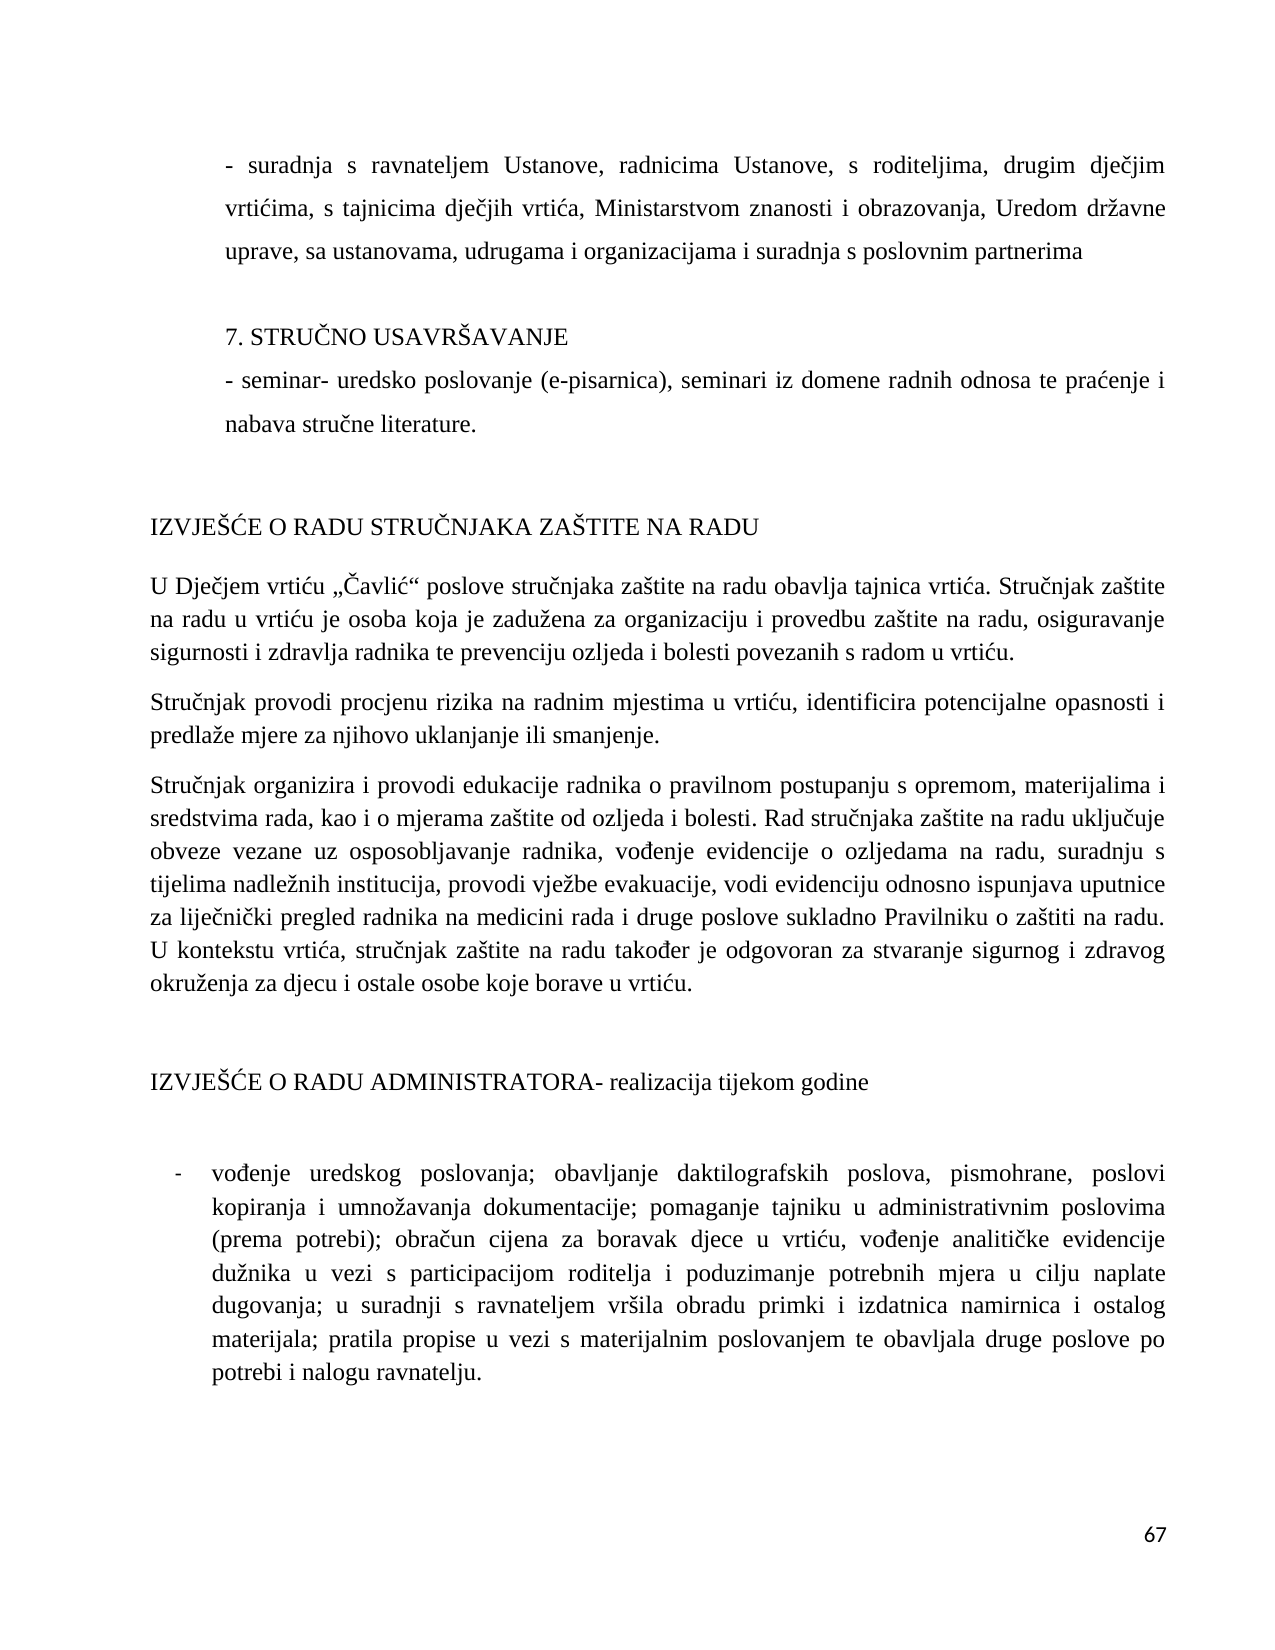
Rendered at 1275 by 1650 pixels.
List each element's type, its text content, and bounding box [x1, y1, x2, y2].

text IZVJEŠĆE O RADU STRUČNJAKA ZAŠTITE NA RADU [150, 512, 1167, 540]
text Stručnjak provodi procjenu rizika na radnim mjestima u vrtiću, identificira potencijalne opasnosti i predlaže mjere za njihovo uklanjanje ili smanjenje. [150, 687, 1167, 749]
text U Dječjem vrtiću „Čavlić“ poslove stručnjaka zaštite na radu obavlja tajnica vrtića. Stručnjak zaštite na radu u vrtiću je osoba koja je zadužena za organizaciju i provedbu zaštite na radu, osiguravanje sigurnosti i zdravlja radnika te prevenciju ozljeda i bolesti povezanih s radom u vrtiću. [150, 571, 1167, 666]
text Stručnjak organizira i provodi edukacije radnika o pravilnom postupanju s opremom, materijalima i sredstvima rada, kao i o mjerama zaštite od ozljeda i bolesti. Rad stručnjaka zaštite na radu uključuje obveze vezane uz osposobljavanje radnika, vođenje evidencije o ozljedama na radu, suradnju s tijelima nadležnih institucija, provodi vježbe evakuacije, vodi evidenciju odnosno ispunjava uputnice za liječnički pregled radnika na medicini rada i druge poslove sukladno Pravilniku o zaštiti na radu. U kontekstu vrtića, stručnjak zaštite na radu također je odgovoran za stvaranje sigurnog i zdravog okruženja za djecu i ostale osobe koje borave u vrtiću. [150, 770, 1167, 997]
list vođenje uredskog poslovanja; obavljanje daktilografskih poslova, pismohrane, poslovi kopiranja i umnožavanja dokumentacije; pomaganje tajniku u administrativnim poslovima (prema potrebi); obračun cijena za boravak djece u vrtiću, vođenje analitičke evidencije dužnika u vezi s participacijom roditelja i poduzimanje potrebnih mjera u cilju naplate dugovanja; u suradnji s ravnateljem vršila obradu primki i izdatnica namirnica i ostalog materijala; pratila propise u vezi s materijalnim poslovanjem te obavljala druge poslove po potrebi i nalogu ravnatelju. [174, 1158, 1167, 1385]
list - seminar- uredsko poslovanje (e-pisarnica), seminari iz domene radnih odnosa te praćenje i nabava stručne literature. [225, 366, 1167, 437]
list - suradnja s ravnateljem Ustanove, radnicima Ustanove, s roditeljima, drugim dječjim vrtićima, s tajnicima dječjih vrtića, Ministarstvom znanosti i obrazovanja, Uredom državne uprave, sa ustanovama, udrugama i organizacijama i suradnja s poslovnim partnerima [225, 150, 1167, 265]
list 7. STRUČNO USAVRŠAVANJE [225, 322, 1167, 351]
text IZVJEŠĆE O RADU ADMINISTRATORA- realizacija tijekom godine [150, 1067, 1167, 1096]
